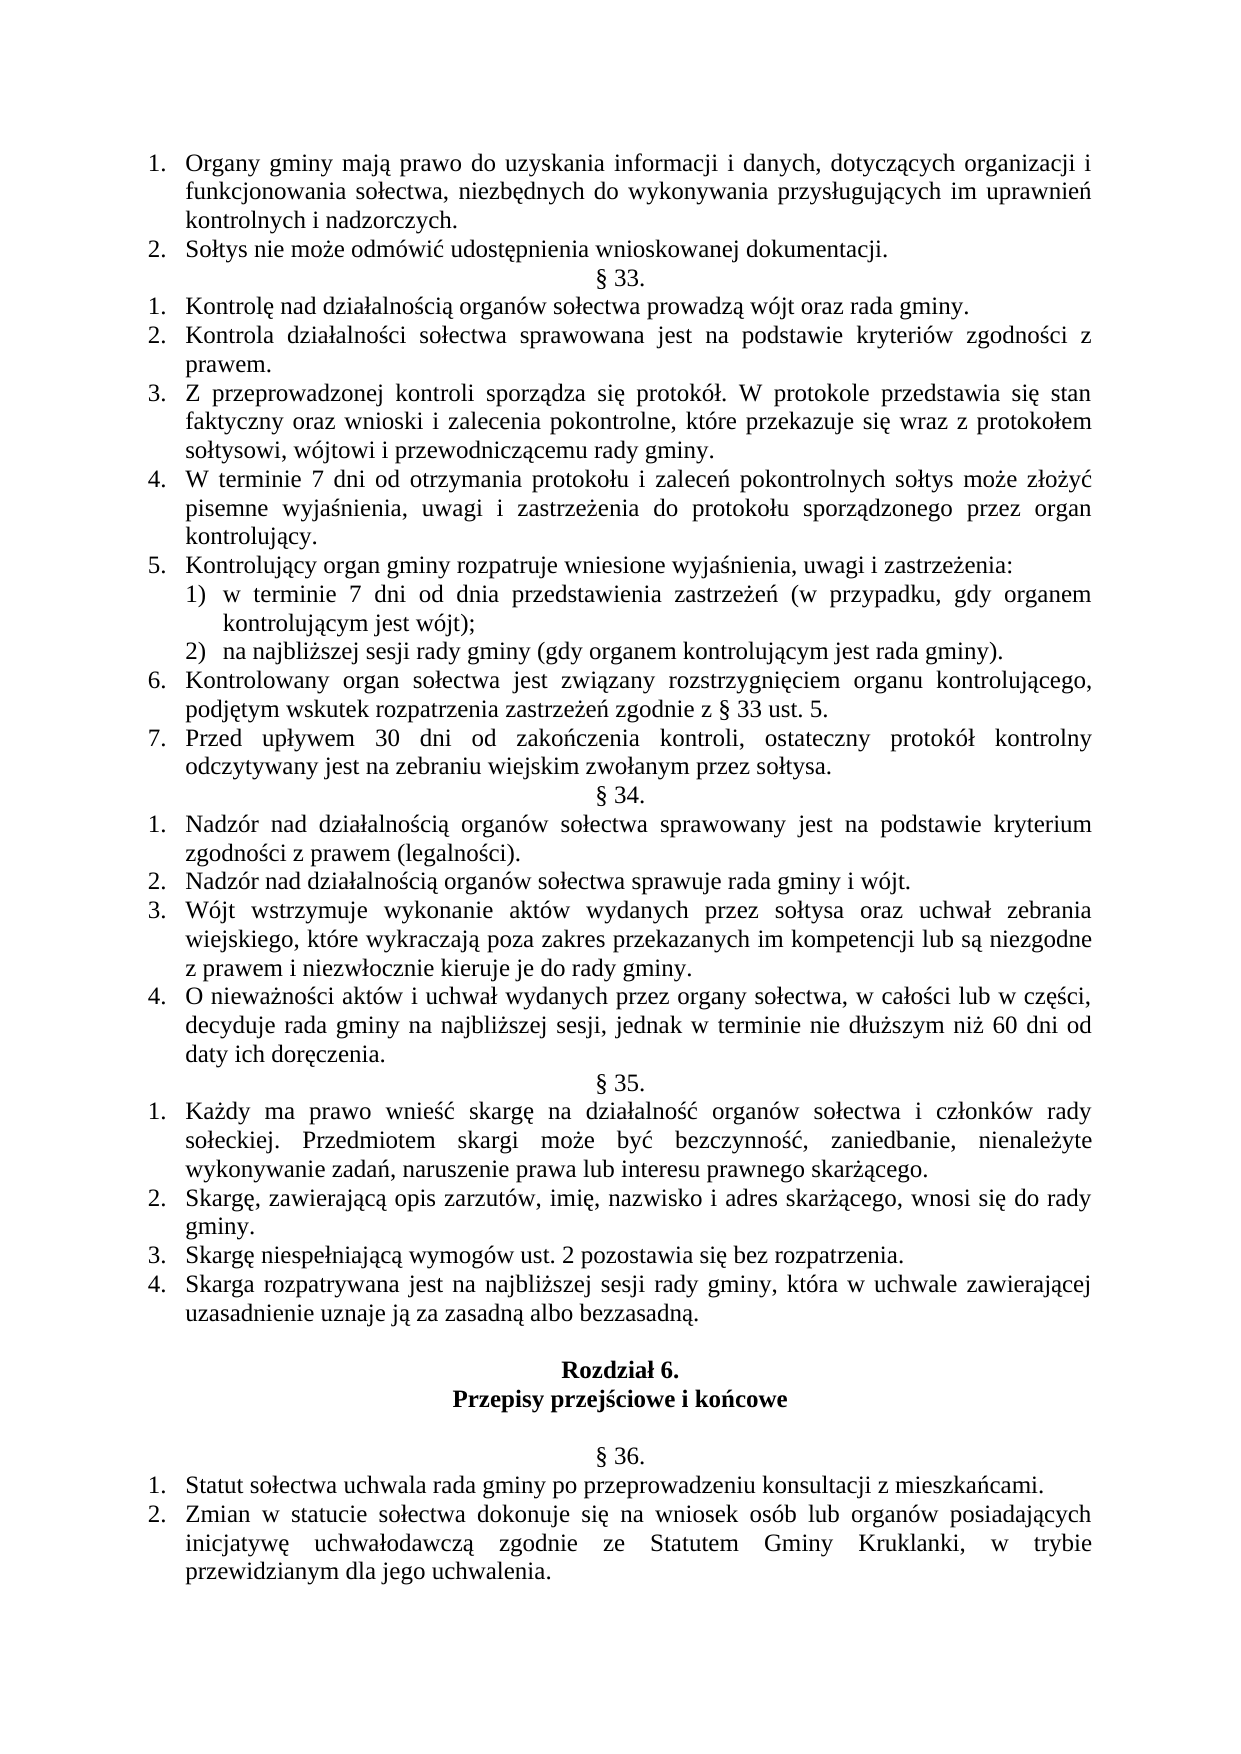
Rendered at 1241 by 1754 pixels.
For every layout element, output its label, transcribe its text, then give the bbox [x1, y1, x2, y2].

text § 36. [148, 1441, 1093, 1470]
list Skargę niespełniającą wymogów ust. 2 pozostawia się bez rozpatrzenia. [148, 1240, 1093, 1269]
list Sołtys nie może odmówić udostępnienia wnioskowanej dokumentacji. [148, 234, 1093, 263]
list w terminie 7 dni od dnia przedstawienia zastrzeżeń (w przypadku, gdy organem kontrolującym jest wójt); [185, 579, 1093, 636]
text § 33. [148, 263, 1093, 291]
list Z przeprowadzonej kontroli sporządza się protokół. W protokole przedstawia się stan faktyczny oraz wnioski i zalecenia pokontrolne, które przekazuje się wraz z protokołem sołtysowi, wójtowi i przewodniczącemu rady gminy. [148, 378, 1093, 464]
list W terminie 7 dni od otrzymania protokołu i zaleceń pokontrolnych sołtys może złożyć pisemne wyjaśnienia, uwagi i zastrzeżenia do protokołu sporządzonego przez organ kontrolujący. [148, 464, 1093, 550]
list Kontrolowany organ sołectwa jest związany rozstrzygnięciem organu kontrolującego, podjętym wskutek rozpatrzenia zastrzeżeń zgodnie z § 33 ust. 5. [148, 665, 1093, 723]
list Kontrola działalności sołectwa sprawowana jest na podstawie kryteriów zgodności z prawem. [148, 320, 1093, 378]
list Każdy ma prawo wnieść skargę na działalność organów sołectwa i członków rady sołeckiej. Przedmiotem skargi może być bezczynność, zaniedbanie, nienależyte wykonywanie zadań, naruszenie prawa lub interesu prawnego skarżącego. [148, 1096, 1093, 1183]
list Statut sołectwa uchwala rada gminy po przeprowadzeniu konsultacji z mieszkańcami. [148, 1470, 1093, 1499]
list Skarga rozpatrywana jest na najbliższej sesji rady gminy, która w uchwale zawierającej uzasadnienie uznaje ją za zasadną albo bezzasadną. [148, 1269, 1093, 1326]
list na najbliższej sesji rady gminy (gdy organem kontrolującym jest rada gminy). [185, 636, 1093, 665]
list Nadzór nad działalnością organów sołectwa sprawuje rada gminy i wójt. [148, 866, 1093, 895]
list Kontrolujący organ gminy rozpatruje wniesione wyjaśnienia, uwagi i zastrzeżenia: [148, 550, 1093, 579]
list Nadzór nad działalnością organów sołectwa sprawowany jest na podstawie kryterium zgodności z prawem (legalności). [148, 809, 1093, 866]
list Kontrolę nad działalnością organów sołectwa prowadzą wójt oraz rada gminy. [148, 291, 1093, 320]
list Organy gminy mają prawo do uzyskania informacji i danych, dotyczących organizacji i funkcjonowania sołectwa, niezbędnych do wykonywania przysługujących im uprawnień kontrolnych i nadzorczych. [148, 148, 1093, 234]
list Skargę, zawierającą opis zarzutów, imię, nazwisko i adres skarżącego, wnosi się do rady gminy. [148, 1183, 1093, 1240]
text Przepisy przejściowe i końcowe [148, 1384, 1093, 1413]
text Rozdział 6. [148, 1355, 1093, 1384]
list Wójt wstrzymuje wykonanie aktów wydanych przez sołtysa oraz uchwał zebrania wiejskiego, które wykraczają poza zakres przekazanych im kompetencji lub są niezgodne z prawem i niezwłocznie kieruje je do rady gminy. [148, 895, 1093, 981]
list Zmian w statucie sołectwa dokonuje się na wniosek osób lub organów posiadających inicjatywę uchwałodawczą zgodnie ze Statutem Gminy Kruklanki, w trybie przewidzianym dla jego uchwalenia. [148, 1499, 1093, 1585]
list O nieważności aktów i uchwał wydanych przez organy sołectwa, w całości lub w części, decyduje rada gminy na najbliższej sesji, jednak w terminie nie dłuższym niż 60 dni od daty ich doręczenia. [148, 981, 1093, 1068]
list Przed upływem 30 dni od zakończenia kontroli, ostateczny protokół kontrolny odczytywany jest na zebraniu wiejskim zwołanym przez sołtysa. [148, 723, 1093, 780]
text § 34. [148, 780, 1093, 809]
text § 35. [148, 1068, 1093, 1096]
